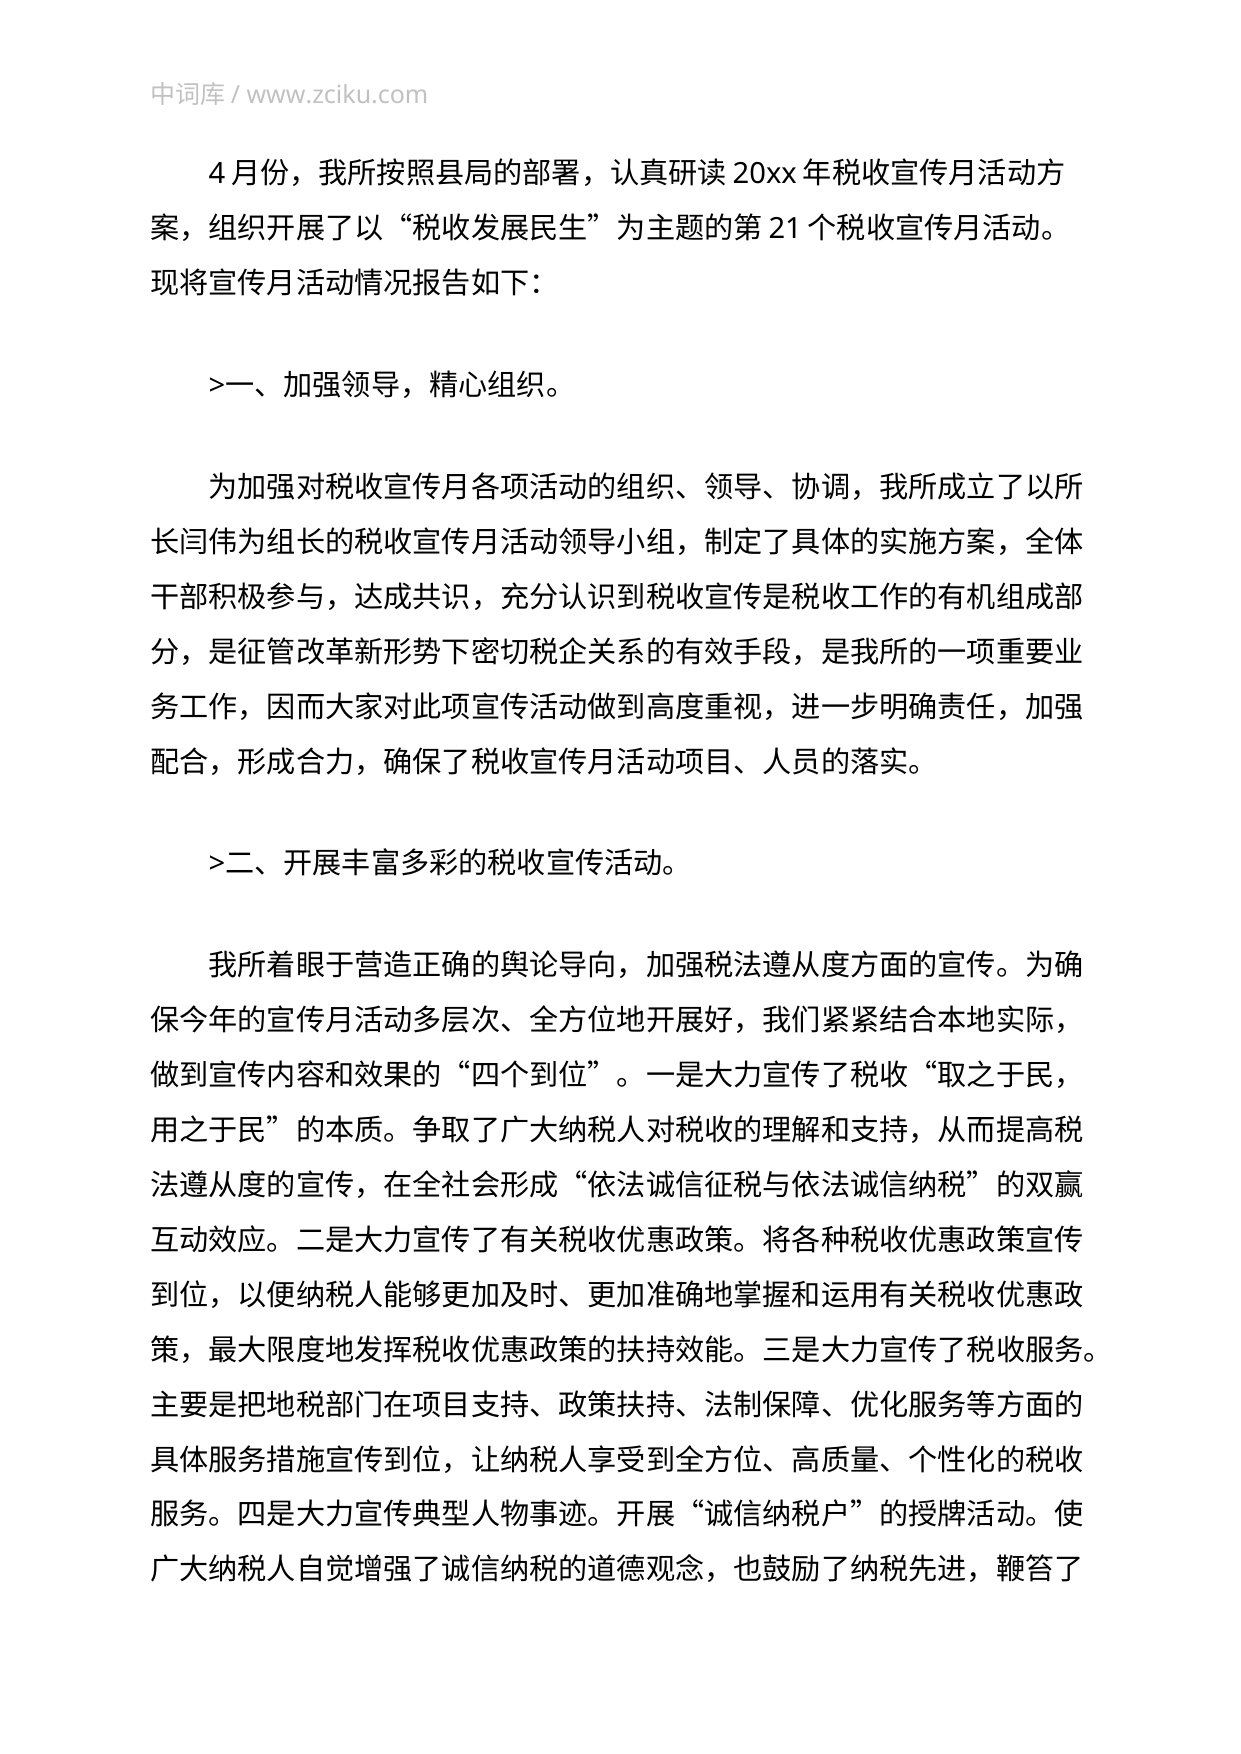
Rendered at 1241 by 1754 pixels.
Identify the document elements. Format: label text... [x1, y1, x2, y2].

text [150, 942, 1090, 1588]
text 为加强对税收宣传月各项活动的组织、领导、协调，我所成立了以所长闫伟为组长的税收宣传月活动领导小组，制定了具体的实施方案，全体干部积极参与，达成共识，充分认识到税收宣传是税收工作的有机组成部分，是征管改革新形势下密切税企关系的有效手段，是我所的一项重要业务工作，因而大家对此项宣传活动做到高度重视，进一步明确责任，加强配合，形成合力，确保了税收宣传月活动项目、人员的落实。 [150, 464, 1090, 781]
text >二、开展丰富多彩的税收宣传活动。 [150, 840, 1090, 882]
text 4月份，我所按照县局的部署，认真研读20xx年税收宣传月活动方案，组织开展了以“税收发展民生”为主题的第21个税收宣传月活动。现将宣传月活动情况报告如下： [150, 150, 1090, 302]
text >一、加强领导，精心组织。 [150, 362, 1090, 404]
